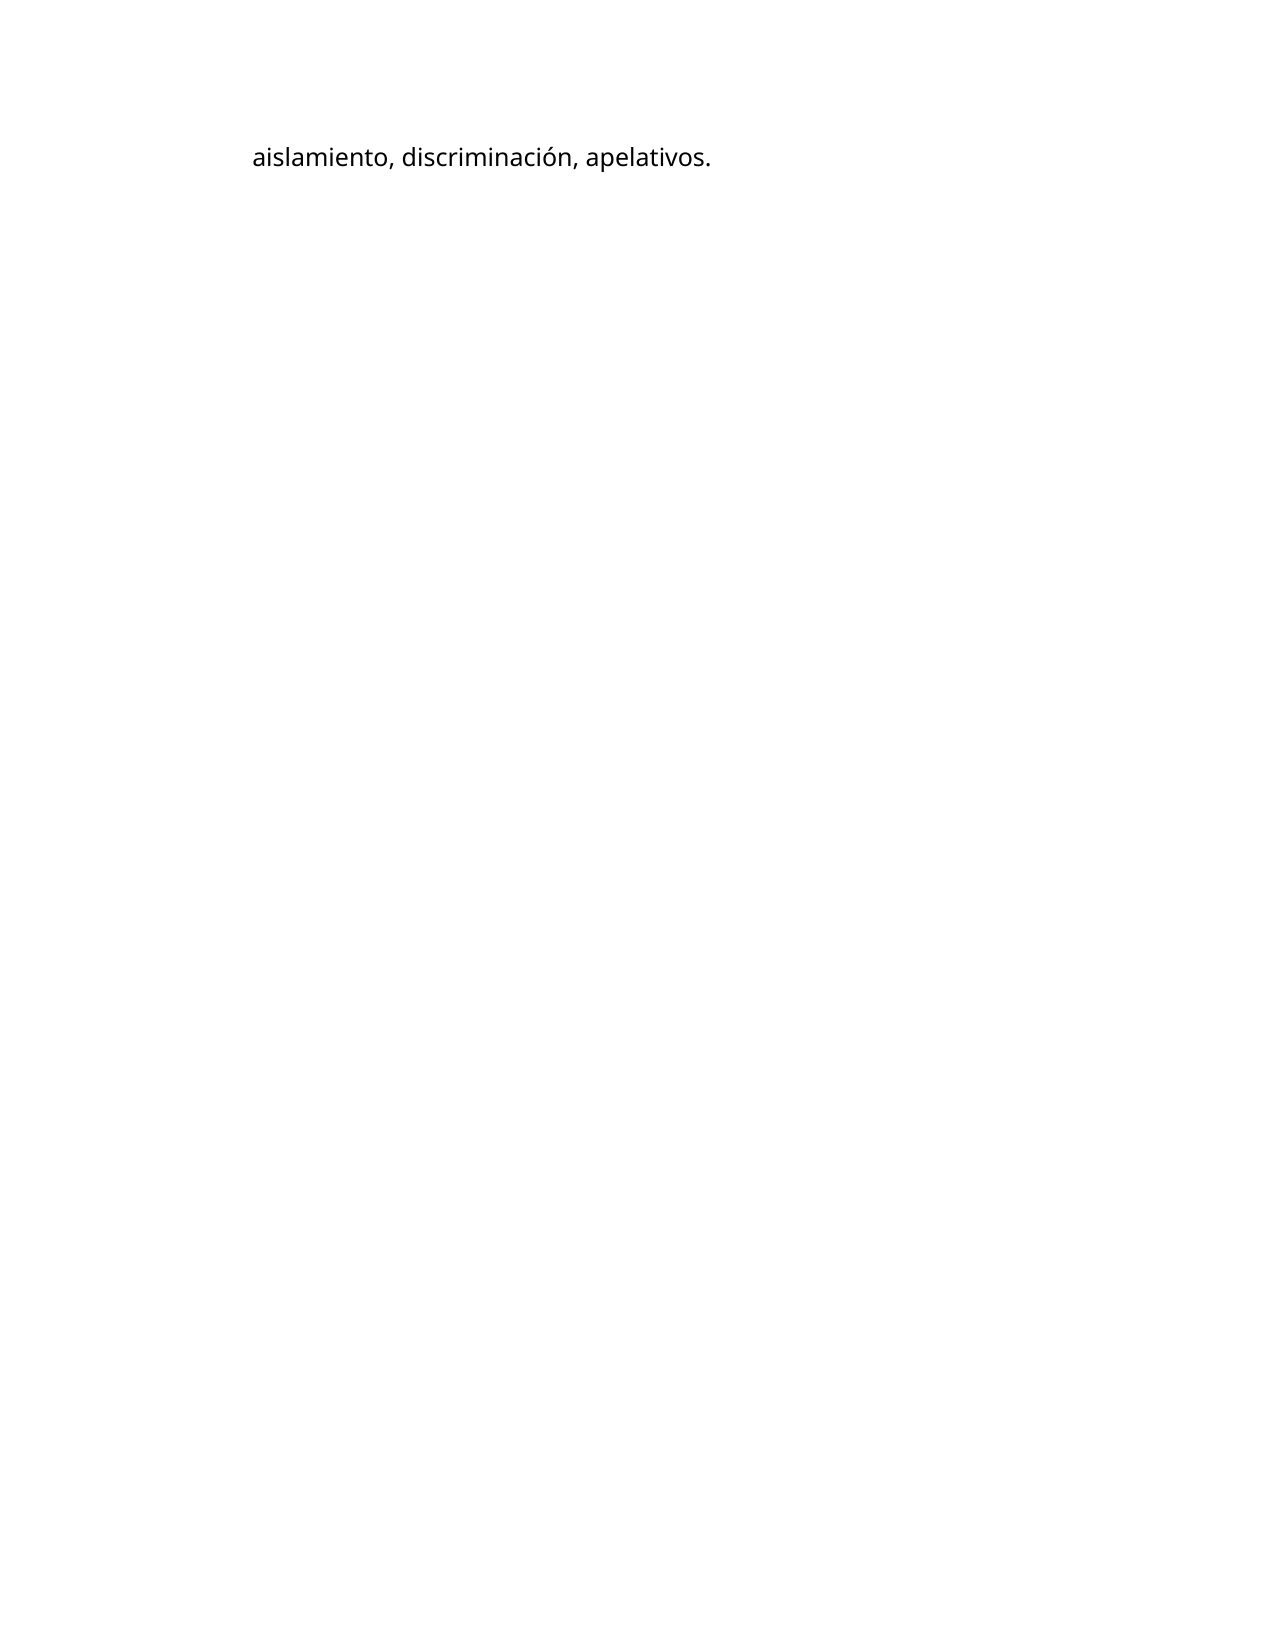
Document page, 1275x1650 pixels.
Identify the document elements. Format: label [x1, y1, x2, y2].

list [214, 139, 1097, 174]
